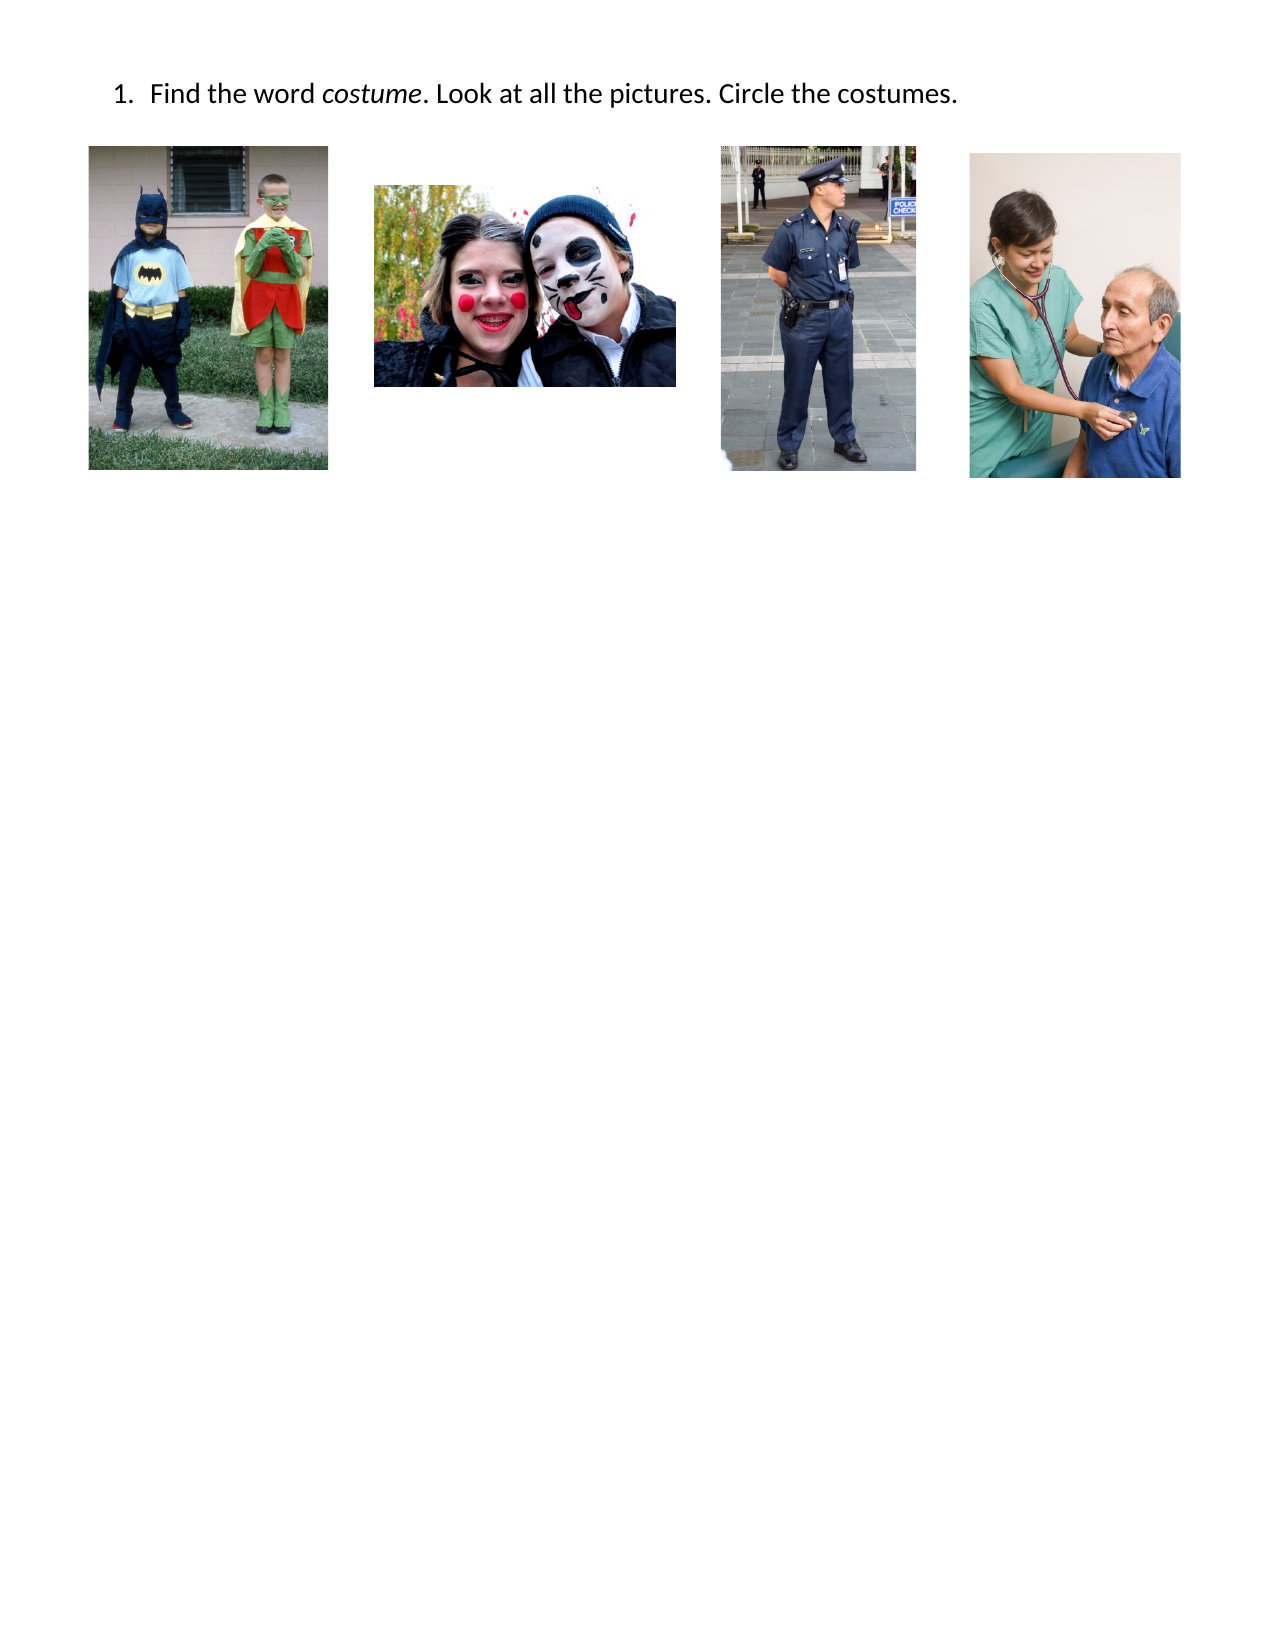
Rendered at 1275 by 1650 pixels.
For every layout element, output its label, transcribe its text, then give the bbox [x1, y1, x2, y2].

picture [372, 185, 676, 385]
picture [87, 146, 328, 469]
list Find the word costume. Look at all the pictures. Circle the costumes. [112, 75, 1200, 111]
picture [719, 146, 916, 468]
picture [968, 153, 1181, 476]
